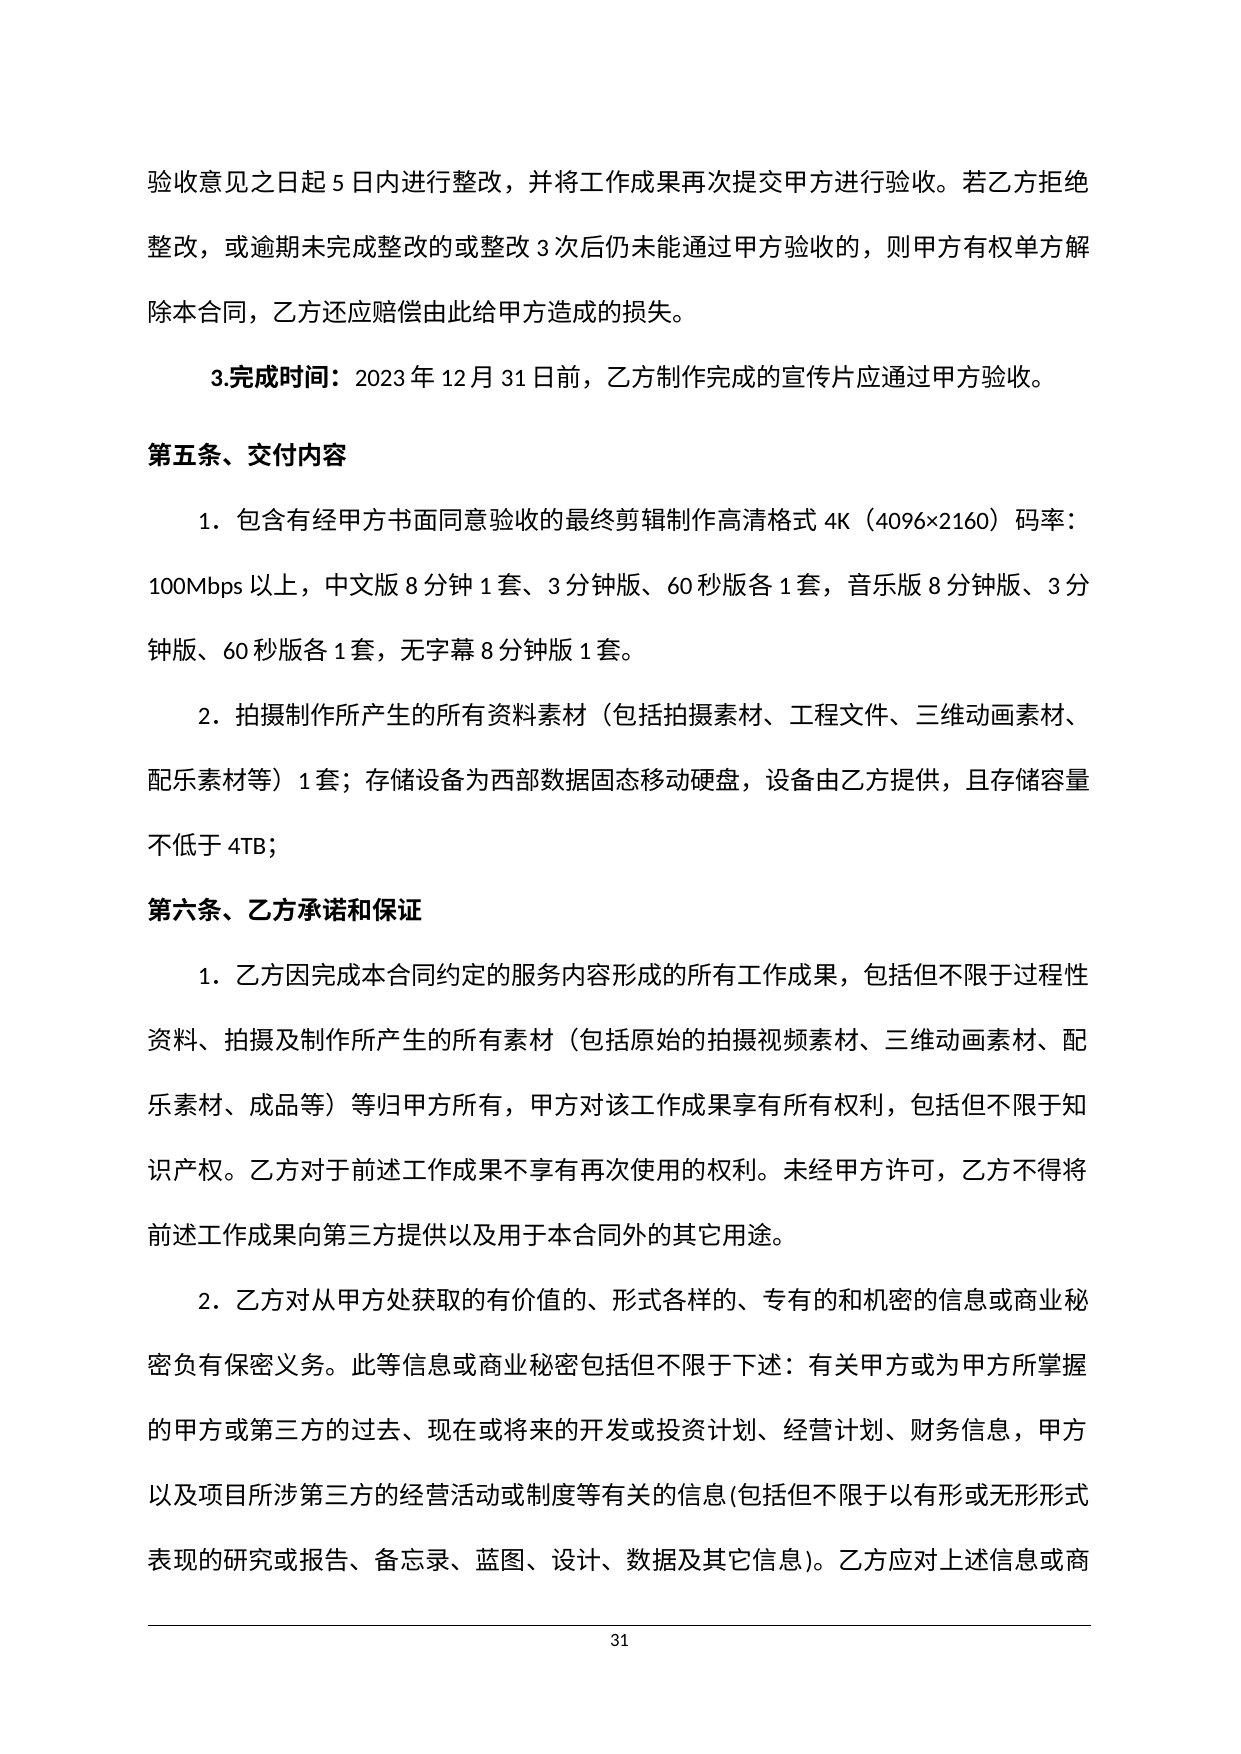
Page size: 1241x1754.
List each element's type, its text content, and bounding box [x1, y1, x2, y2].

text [148, 1266, 1091, 1591]
text 第六条、乙方承诺和保证 [148, 876, 1091, 941]
text 1．乙方因完成本合同约定的服务内容形成的所有工作成果，包括但不限于过程性资料、拍摄及制作所产生的所有素材（包括原始的拍摄视频素材、三维动画素材、配乐素材、成品等）等归甲方所有，甲方对该工作成果享有所有权利，包括但不限于知识产权。乙方对于前述工作成果不享有再次使用的权利。未经甲方许可，乙方不得将前述工作成果向第三方提供以及用于本合同外的其它用途。 [148, 941, 1091, 1266]
text 1．包含有经甲方书面同意验收的最终剪辑制作高清格式4K（4096×2160）码率：100Mbps以上，中文版8分钟1套、3分钟版、60秒版各1套，音乐版8分钟版、3分钟版、60秒版各1套，无字幕8分钟版1套。 [148, 486, 1091, 681]
text 2．拍摄制作所产生的所有资料素材（包括拍摄素材、工程文件、三维动画素材、配乐素材等）1套；存储设备为西部数据固态移动硬盘，设备由乙方提供，且存储容量不低于4TB； [148, 681, 1091, 876]
text 第五条、交付内容 [148, 421, 1091, 486]
list 3.完成时间：2023年12月31日前，乙方制作完成的宣传片应通过甲方验收。 [185, 343, 1091, 408]
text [148, 148, 1091, 343]
